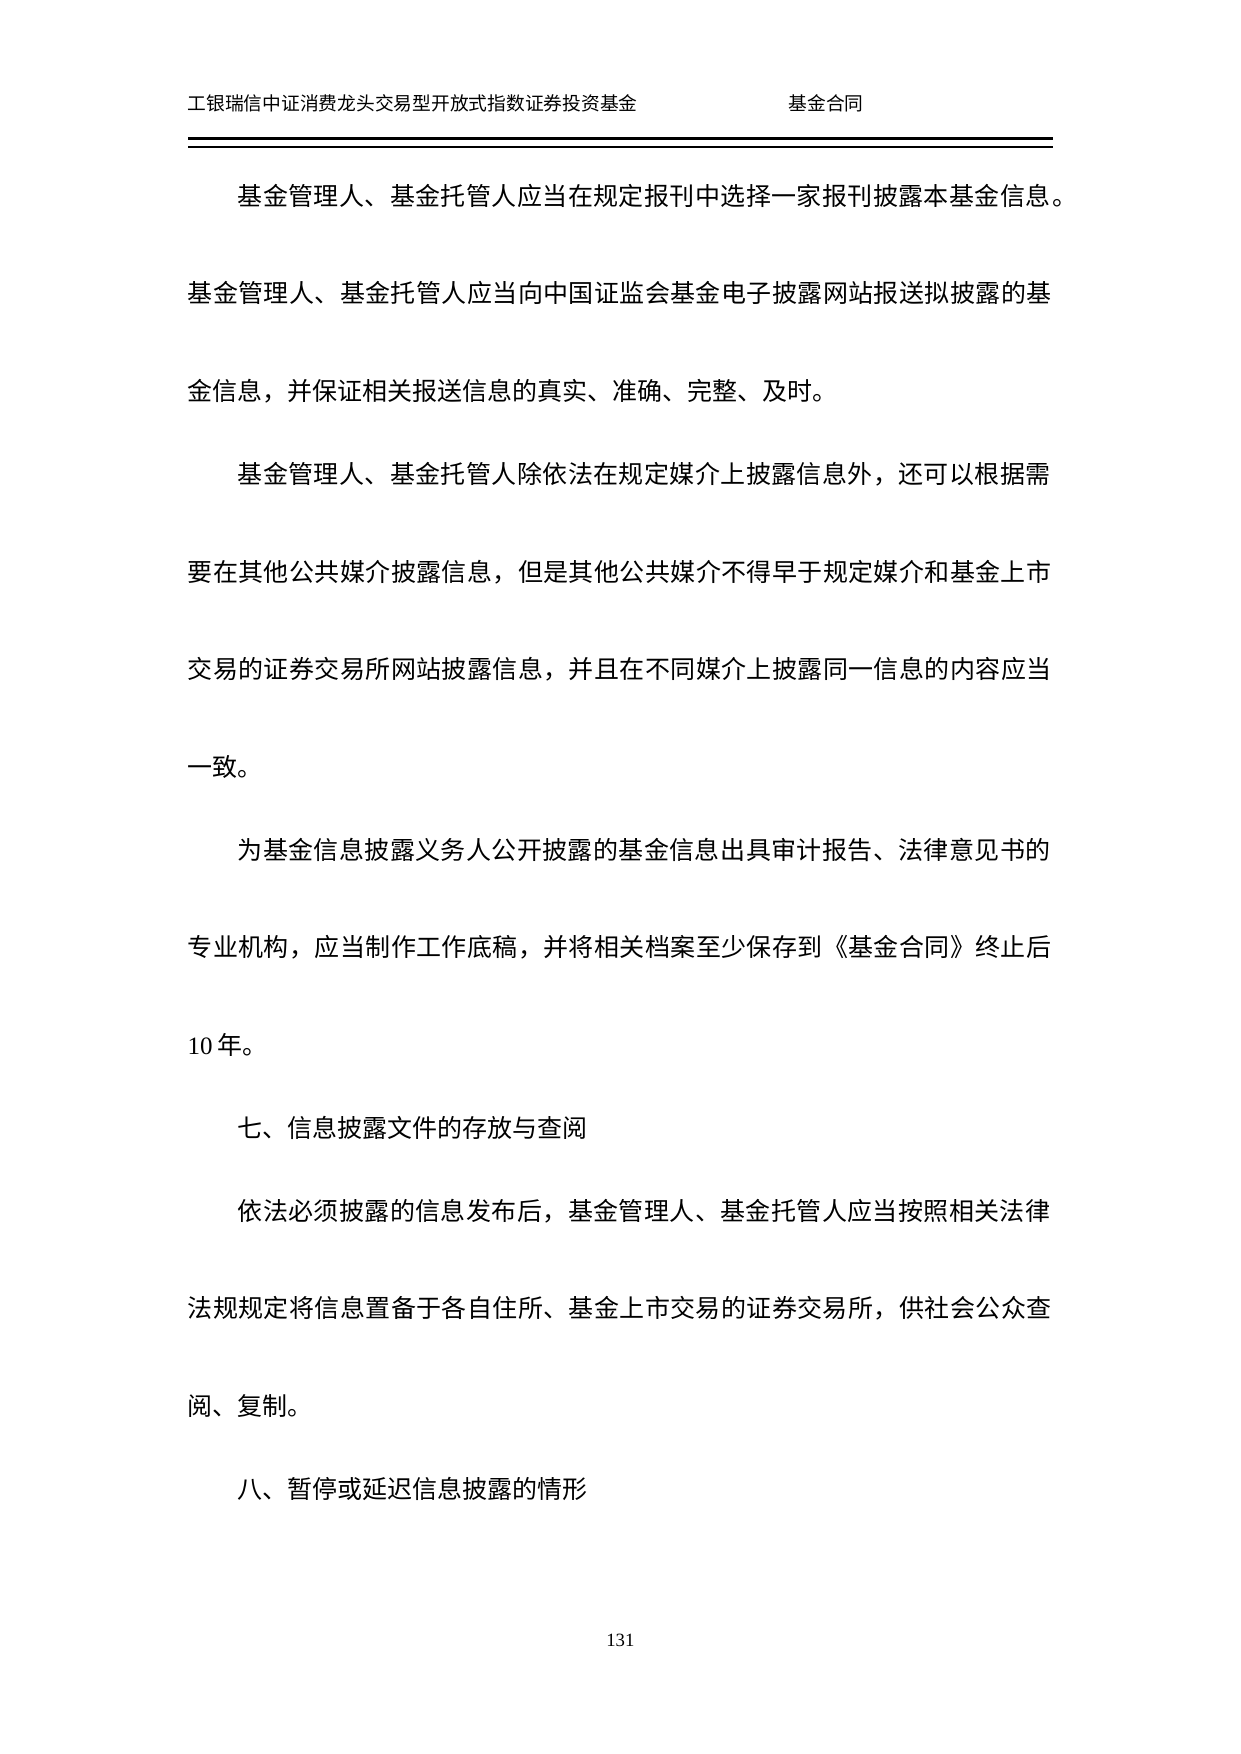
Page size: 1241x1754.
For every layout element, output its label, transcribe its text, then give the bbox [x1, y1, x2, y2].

text 依法必须披露的信息发布后，基金管理人、基金托管人应当按照相关法律法规规定将信息置备于各自住所、基金上市交易的证券交易所，供社会公众查阅、复制。 [187, 1177, 1053, 1437]
text 为基金信息披露义务人公开披露的基金信息出具审计报告、法律意见书的专业机构，应当制作工作底稿，并将相关档案至少保存到《基金合同》终止后10年。 [187, 816, 1053, 1076]
text 七、信息披露文件的存放与查阅 [187, 1094, 1053, 1159]
text 基金管理人、基金托管人应当在规定报刊中选择一家报刊披露本基金信息。基金管理人、基金托管人应当向中国证监会基金电子披露网站报送拟披露的基金信息，并保证相关报送信息的真实、准确、完整、及时。 [187, 162, 1053, 422]
text 基金管理人、基金托管人除依法在规定媒介上披露信息外，还可以根据需要在其他公共媒介披露信息，但是其他公共媒介不得早于规定媒介和基金上市交易的证券交易所网站披露信息，并且在不同媒介上披露同一信息的内容应当一致。 [187, 440, 1053, 798]
text 八、暂停或延迟信息披露的情形 [187, 1455, 1053, 1520]
